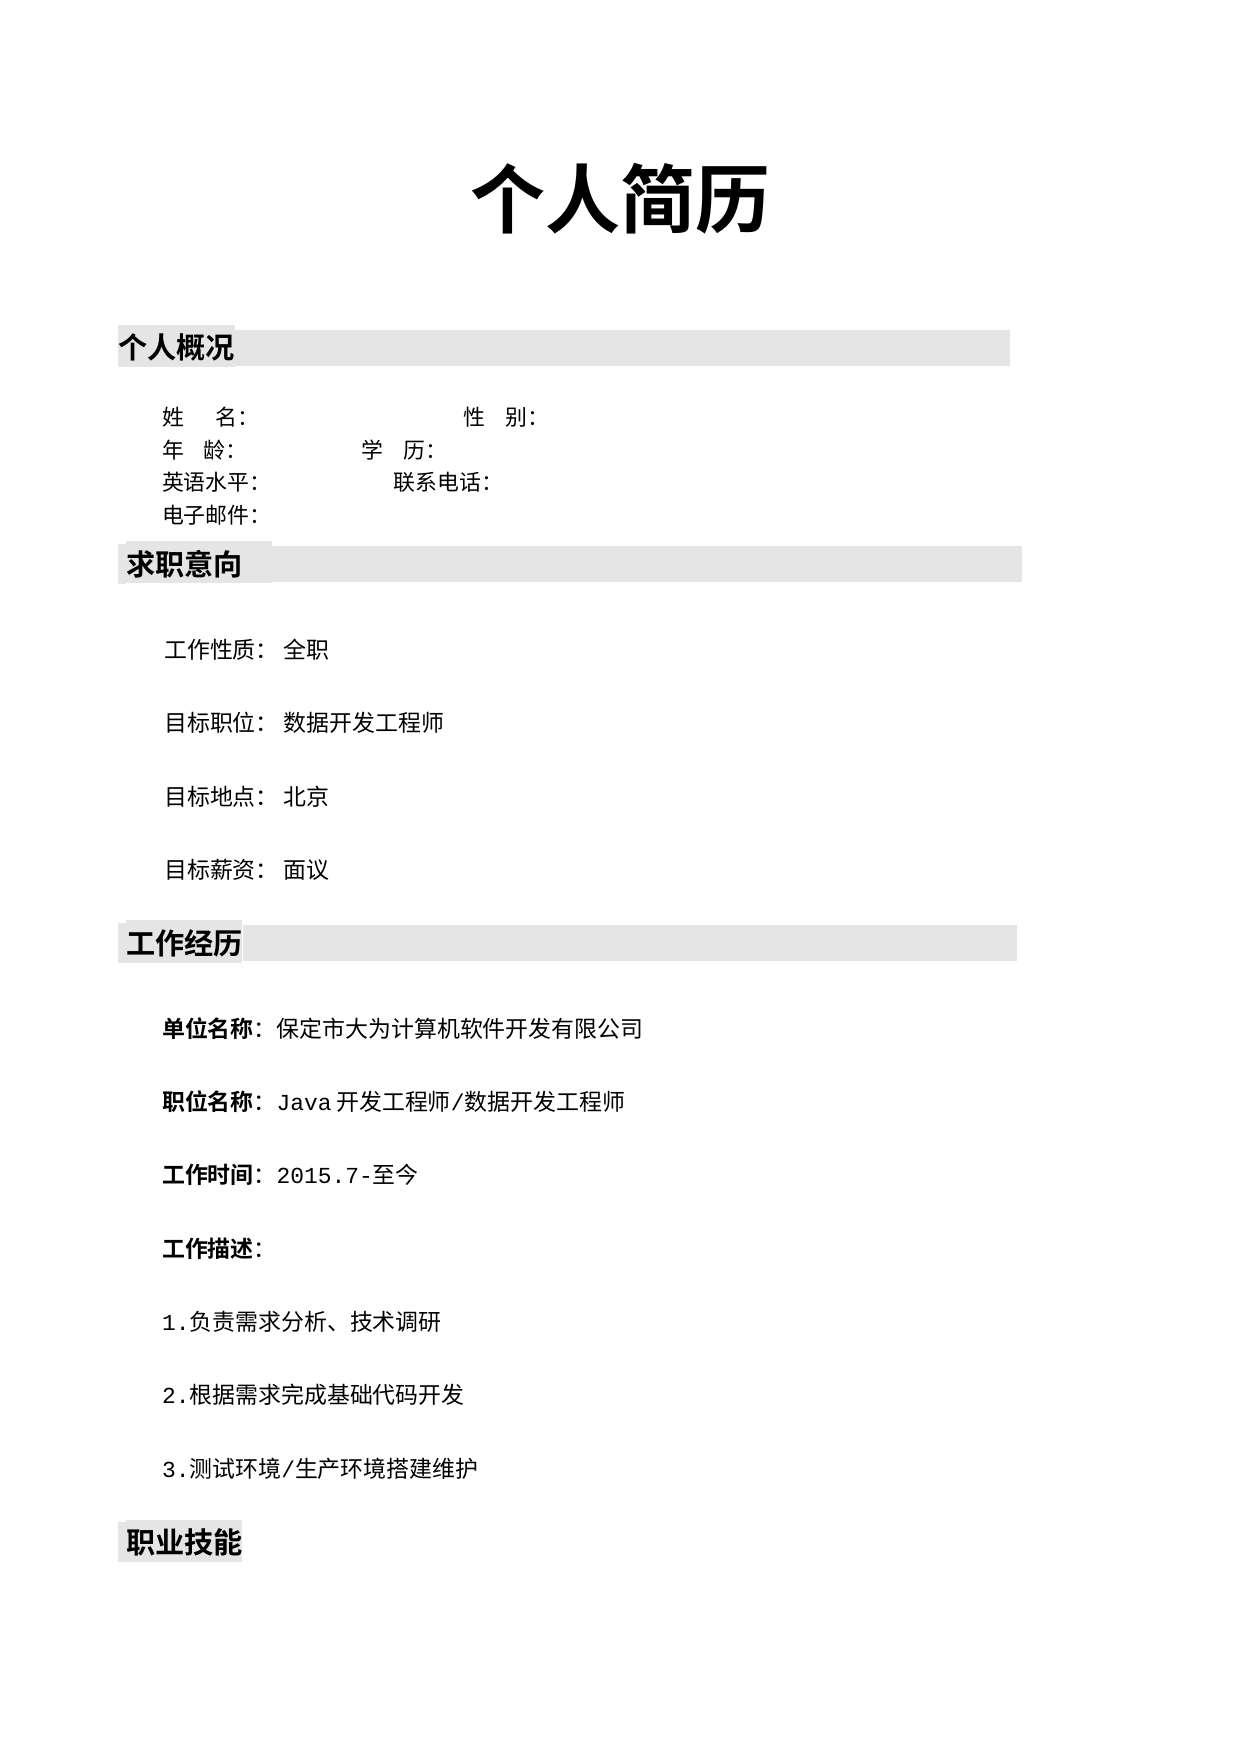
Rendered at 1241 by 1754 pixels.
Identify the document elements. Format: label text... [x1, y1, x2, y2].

text 目标地点： 北京 [118, 762, 1122, 827]
text 工作性质： 全职 [118, 616, 1122, 681]
text 目标职位： 数据开发工程师 [118, 689, 1122, 754]
text 单位名称：保定市大为计算机软件开发有限公司 [118, 995, 1122, 1060]
text 职业技能 [118, 1508, 1122, 1573]
text 个人简历 [118, 129, 1122, 259]
text 年 龄： 学 历： [118, 432, 1122, 465]
text 职位名称：Java开发工程师/数据开发工程师 [118, 1068, 1122, 1133]
text 3.测试环境/生产环境搭建维护 [118, 1435, 1122, 1500]
text 英语水平： 联系电话： [118, 465, 1122, 497]
text 工作经历 [118, 909, 1122, 974]
text 电子邮件： [118, 497, 1122, 530]
text 个人概况 [118, 314, 1122, 379]
text 姓 名： 性 别： [118, 400, 1122, 432]
text 目标薪资： 面议 [118, 836, 1122, 901]
text 2.根据需求完成基础代码开发 [118, 1362, 1122, 1427]
text 1.负责需求分析、技术调研 [118, 1288, 1122, 1353]
text 工作时间：2015.7-至今 [118, 1142, 1122, 1207]
text 求职意向 [118, 530, 1122, 595]
text 工作描述： [118, 1215, 1122, 1280]
